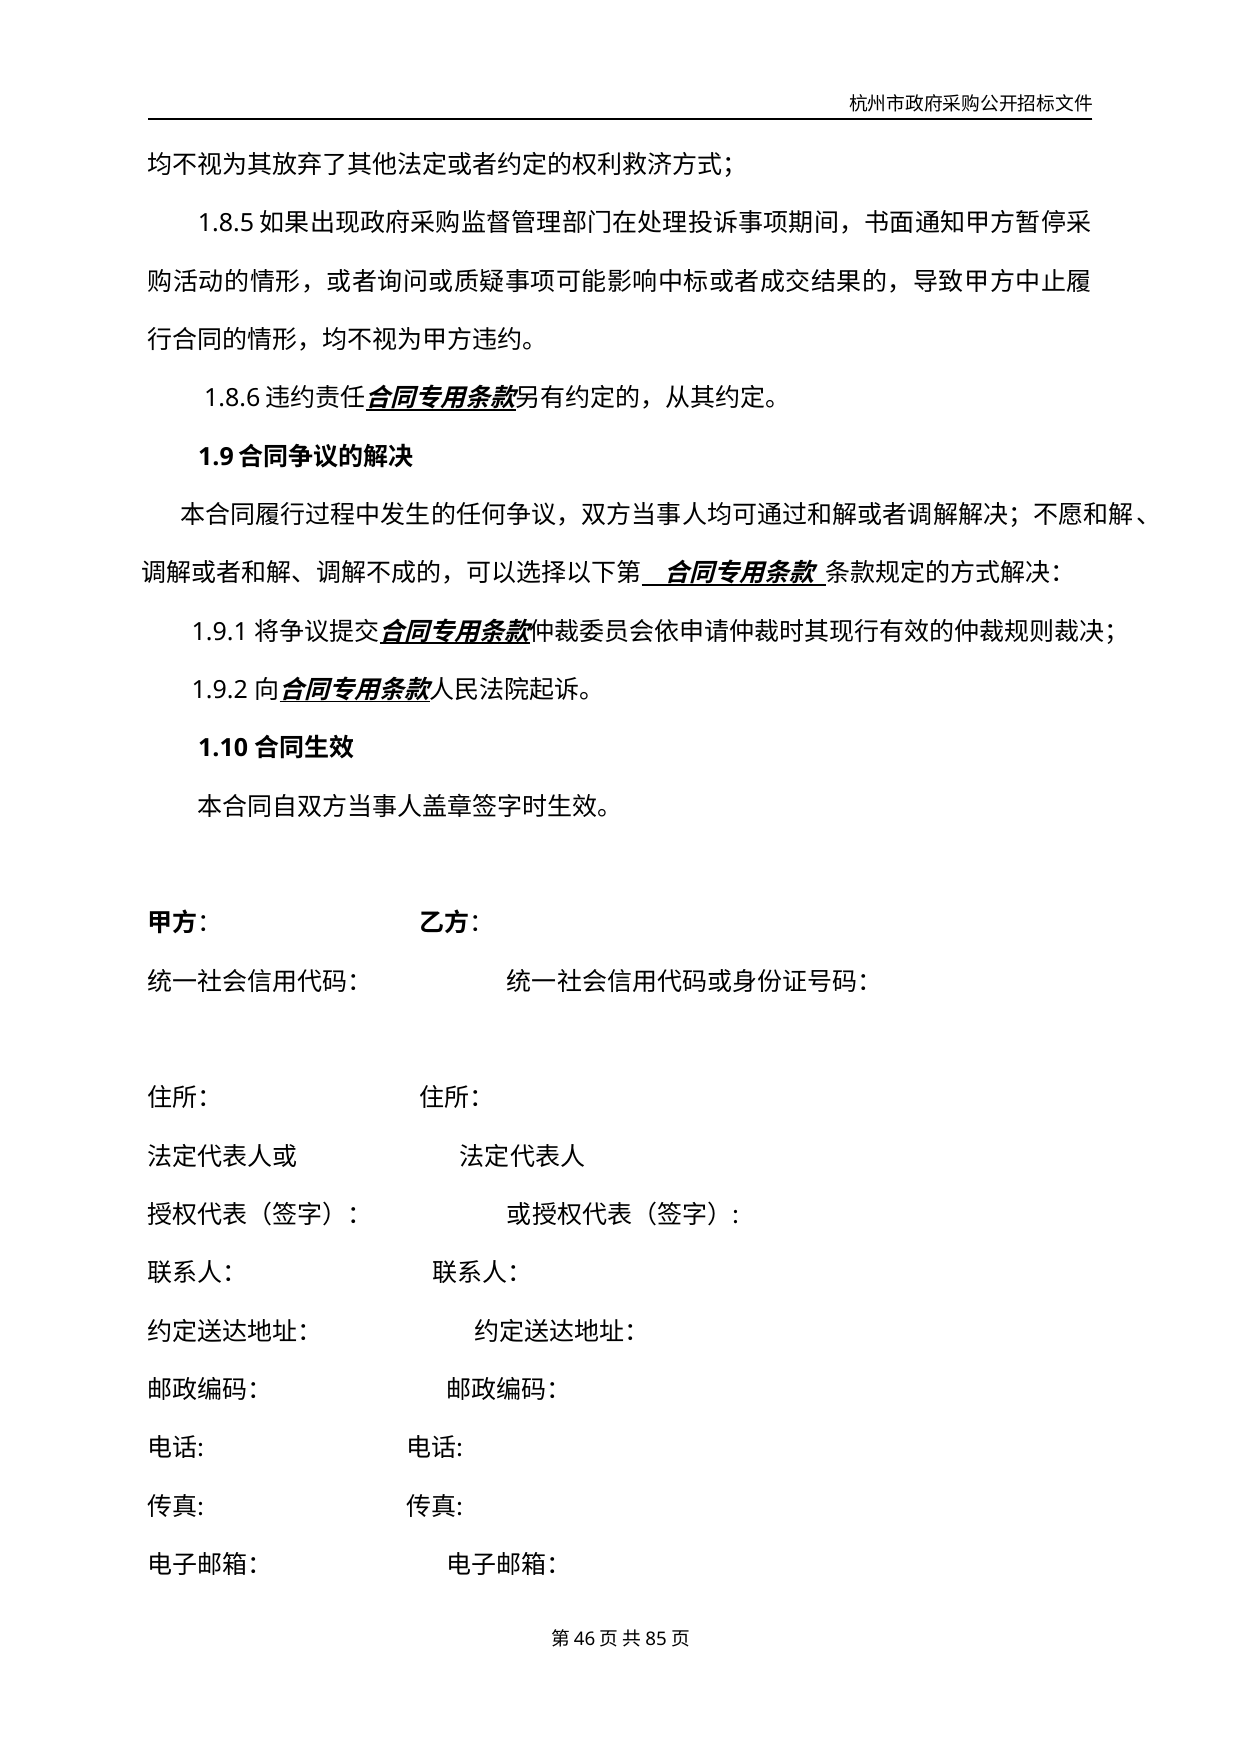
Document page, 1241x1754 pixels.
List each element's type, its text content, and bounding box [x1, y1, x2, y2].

text 1.8.6违约责任合同专用条款另有约定的，从其约定。 [104, 360, 1136, 418]
text 1.9合同争议的解决 [148, 418, 1092, 477]
text 本合同自双方当事人盖章签字时生效。 [148, 768, 1092, 827]
text 邮政编码： 邮政编码： [148, 1352, 1092, 1410]
text 授权代表（签字）： 或授权代表（签字）: [148, 1177, 1092, 1235]
text 1.10 合同生效 [148, 710, 1092, 768]
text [148, 127, 1092, 185]
text 电话: 电话: [148, 1410, 1092, 1468]
text 传真: 传真: [148, 1468, 1092, 1527]
text 电子邮箱： 电子邮箱： [148, 1527, 1092, 1585]
text 联系人： 联系人： [148, 1235, 1092, 1293]
text 本合同履行过程中发生的任何争议，双方当事人均可通过和解或者调解解决；不愿和解、调解或者和解、调解不成的，可以选择以下第 合同专用条款 条款规定的方式解决： [141, 477, 1136, 593]
text 统一社会信用代码： 统一社会信用代码或身份证号码： [148, 943, 1092, 1002]
text 1.9.2 向合同专用条款人民法院起诉。 [104, 652, 1136, 710]
text 1.8.5如果出现政府采购监督管理部门在处理投诉事项期间，书面通知甲方暂停采购活动的情形，或者询问或质疑事项可能影响中标或者成交结果的，导致甲方中止履行合同的情形，均不视为甲方违约。 [148, 185, 1092, 360]
text 甲方： 乙方： [148, 885, 1092, 943]
text 法定代表人或 法定代表人 [148, 1118, 1092, 1177]
text 住所： 住所： [148, 1060, 1092, 1118]
text 1.9.1 将争议提交合同专用条款仲裁委员会依申请仲裁时其现行有效的仲裁规则裁决； [104, 593, 1136, 652]
text 约定送达地址： 约定送达地址： [148, 1293, 1092, 1352]
